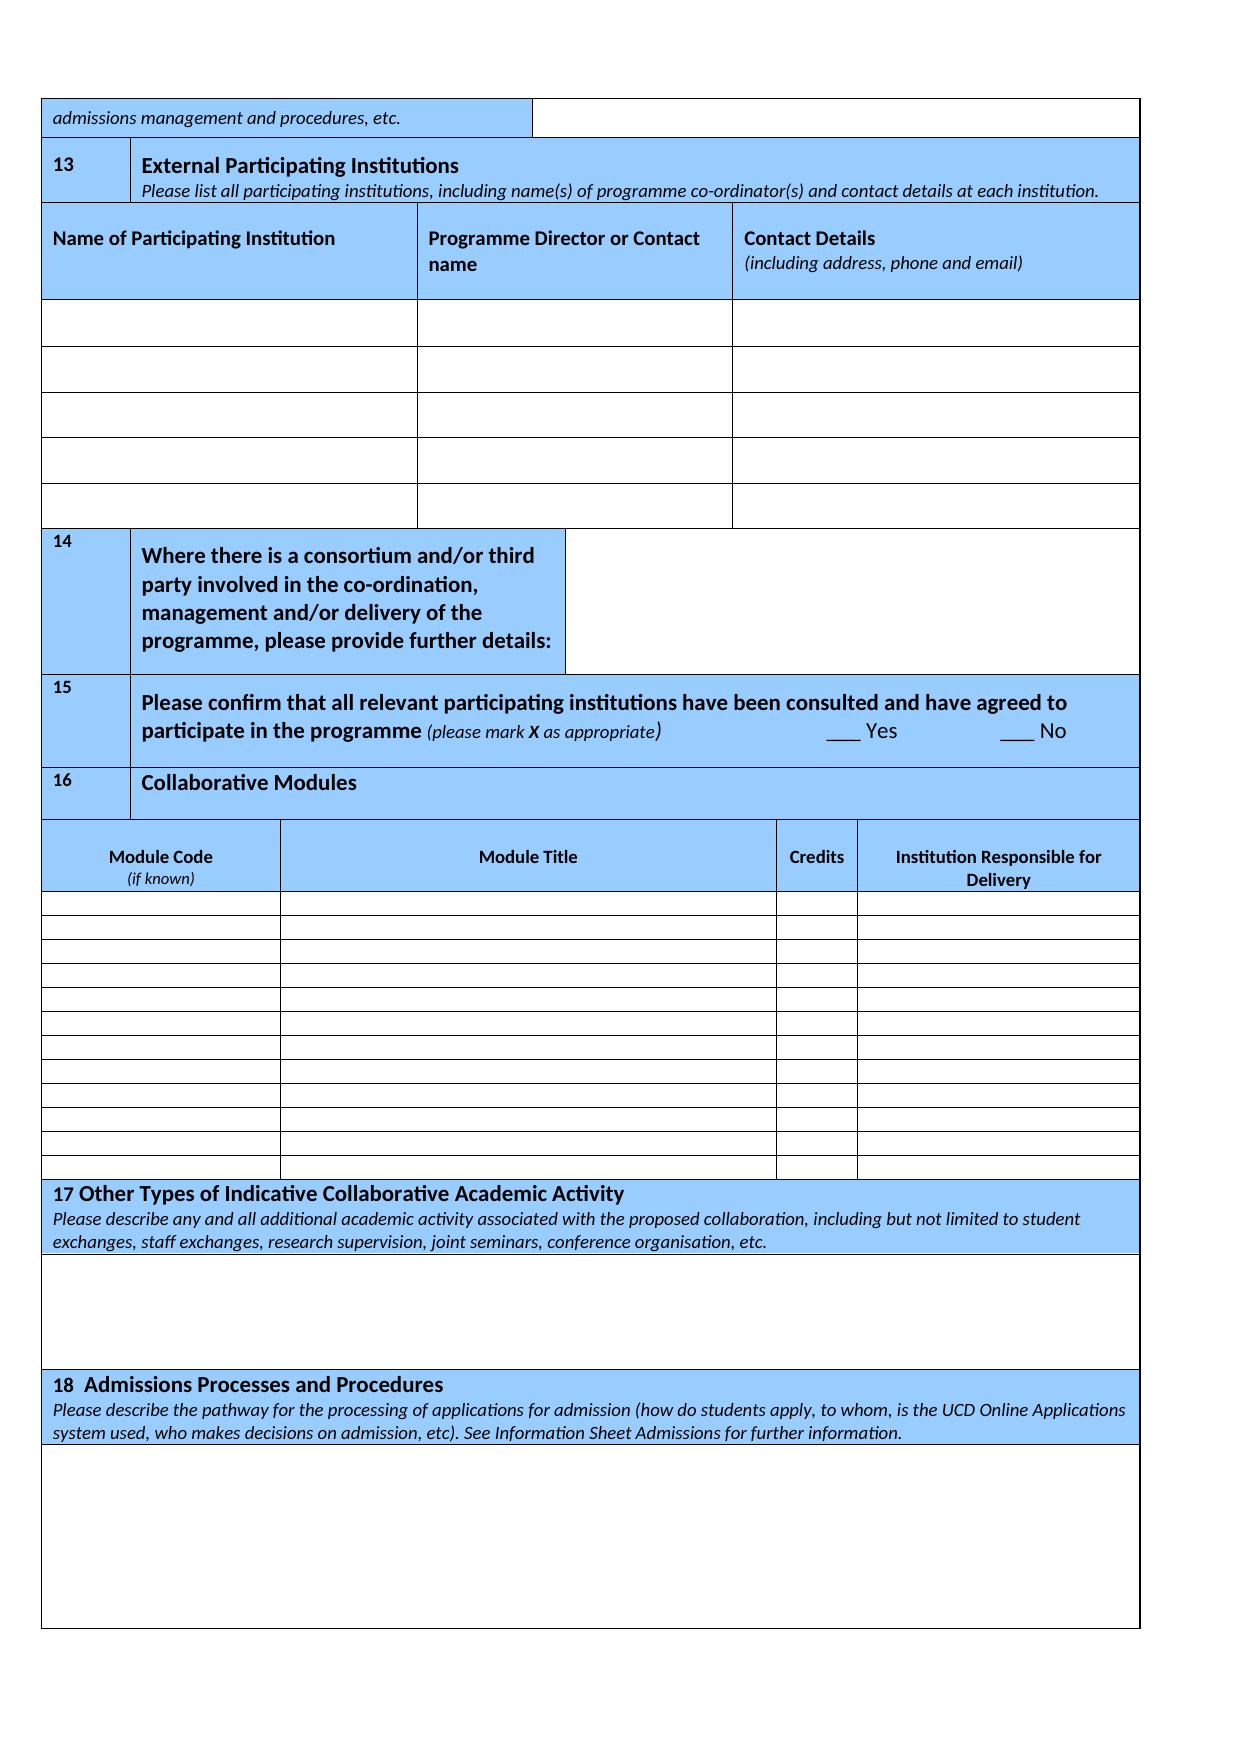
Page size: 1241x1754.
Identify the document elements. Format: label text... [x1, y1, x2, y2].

table_cell [733, 393, 1139, 437]
table_cell Module Code (if known) [42, 820, 280, 891]
table_cell [281, 916, 776, 939]
table_cell 15 [42, 675, 130, 767]
table_cell [858, 892, 1139, 915]
table_cell [418, 484, 732, 528]
table_cell [858, 988, 1139, 1011]
table_cell [42, 347, 417, 392]
table_cell [858, 916, 1139, 939]
table_cell Programme Director or Contact name [418, 203, 732, 299]
table_cell [777, 1060, 857, 1083]
table_cell [281, 964, 776, 987]
table_cell 14 [42, 529, 130, 674]
table_cell Contact Details (including address, phone and email) [733, 203, 1139, 299]
table_cell [777, 1036, 857, 1059]
table_cell [42, 393, 417, 437]
table_cell [733, 484, 1139, 528]
table_cell [42, 1156, 280, 1178]
table_cell [858, 1012, 1139, 1035]
table_cell [281, 1108, 776, 1131]
table_cell Name of Participating Institution [42, 203, 417, 299]
table_cell [281, 1060, 776, 1083]
table_cell [418, 347, 732, 392]
table_cell [42, 1132, 280, 1154]
table_cell Credits [777, 820, 857, 891]
table_cell [566, 529, 1139, 674]
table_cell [42, 99, 532, 137]
table_cell [858, 940, 1139, 963]
table_cell [42, 916, 280, 939]
table_cell [418, 438, 732, 482]
table_cell [42, 484, 417, 528]
table_cell [42, 438, 417, 482]
table_cell [281, 988, 776, 1011]
table_cell [42, 1012, 280, 1035]
table_cell [858, 964, 1139, 987]
table_cell [42, 1445, 1139, 1628]
table_cell [42, 988, 280, 1011]
table_cell 13 [42, 138, 130, 202]
table_cell [777, 1156, 857, 1178]
table_cell [42, 1108, 280, 1131]
table_cell [777, 892, 857, 915]
table_cell Where there is a consortium and/or third party involved in the co-ordination, management and/or delivery of the programme, please provide further details: [131, 529, 565, 674]
table_cell [777, 916, 857, 939]
table_cell [777, 1132, 857, 1154]
table_cell Collaborative Modules [131, 768, 1139, 819]
table_cell [281, 1036, 776, 1059]
table_cell [42, 892, 280, 915]
table_cell [281, 1084, 776, 1107]
table_cell [858, 1060, 1139, 1083]
table_cell Institution Responsible for Delivery [858, 820, 1139, 891]
table_cell [858, 1036, 1139, 1059]
table_cell [418, 393, 732, 437]
table_cell [777, 1108, 857, 1131]
table_cell [42, 300, 417, 346]
table_cell Module Title [281, 820, 776, 891]
table_cell [42, 1255, 1139, 1369]
table_cell [281, 1012, 776, 1035]
table_cell [418, 300, 732, 346]
table_cell [733, 347, 1139, 392]
table_cell [777, 964, 857, 987]
table_cell 16 [42, 768, 130, 819]
table_cell [733, 300, 1139, 346]
table_cell [777, 988, 857, 1011]
table_cell [777, 1012, 857, 1035]
table_cell 18 Admissions Processes and Procedures Please describe the pathway for the processing of applications for admission (how do students apply, to whom, is the UCD Online Applications system used, who makes decisions on admission, etc). See Information Sheet Admissions for further information. [42, 1370, 1139, 1444]
table_cell [42, 940, 280, 963]
table_cell [281, 1156, 776, 1178]
table_cell [281, 1132, 776, 1154]
table_cell [733, 438, 1139, 482]
table_cell [858, 1156, 1139, 1178]
table_cell [42, 1036, 280, 1059]
table_cell External Participating Institutions Please list all participating institutions, including name(s) of programme co-ordinator(s) and contact details at each institution. [131, 138, 1139, 202]
table_cell 17 Other Types of Indicative Collaborative Academic Activity Please describe any and all additional academic activity associated with the proposed collaboration, including but not limited to student exchanges, staff exchanges, research supervision, joint seminars, conference organisation, etc. [42, 1180, 1139, 1253]
table_cell [42, 964, 280, 987]
table_cell Please confirm that all relevant participating institutions have been consulted and have agreed to participate in the programme (please mark X as appropriate) ___ Yes ___ No [131, 675, 1139, 767]
table_cell [533, 99, 1139, 137]
table_cell [858, 1084, 1139, 1107]
table_cell [858, 1132, 1139, 1154]
table_cell [42, 1060, 280, 1083]
table_cell [281, 892, 776, 915]
table_cell [281, 940, 776, 963]
table_cell [777, 940, 857, 963]
table_cell [777, 1084, 857, 1107]
table_cell [858, 1108, 1139, 1131]
table_cell [42, 1084, 280, 1107]
